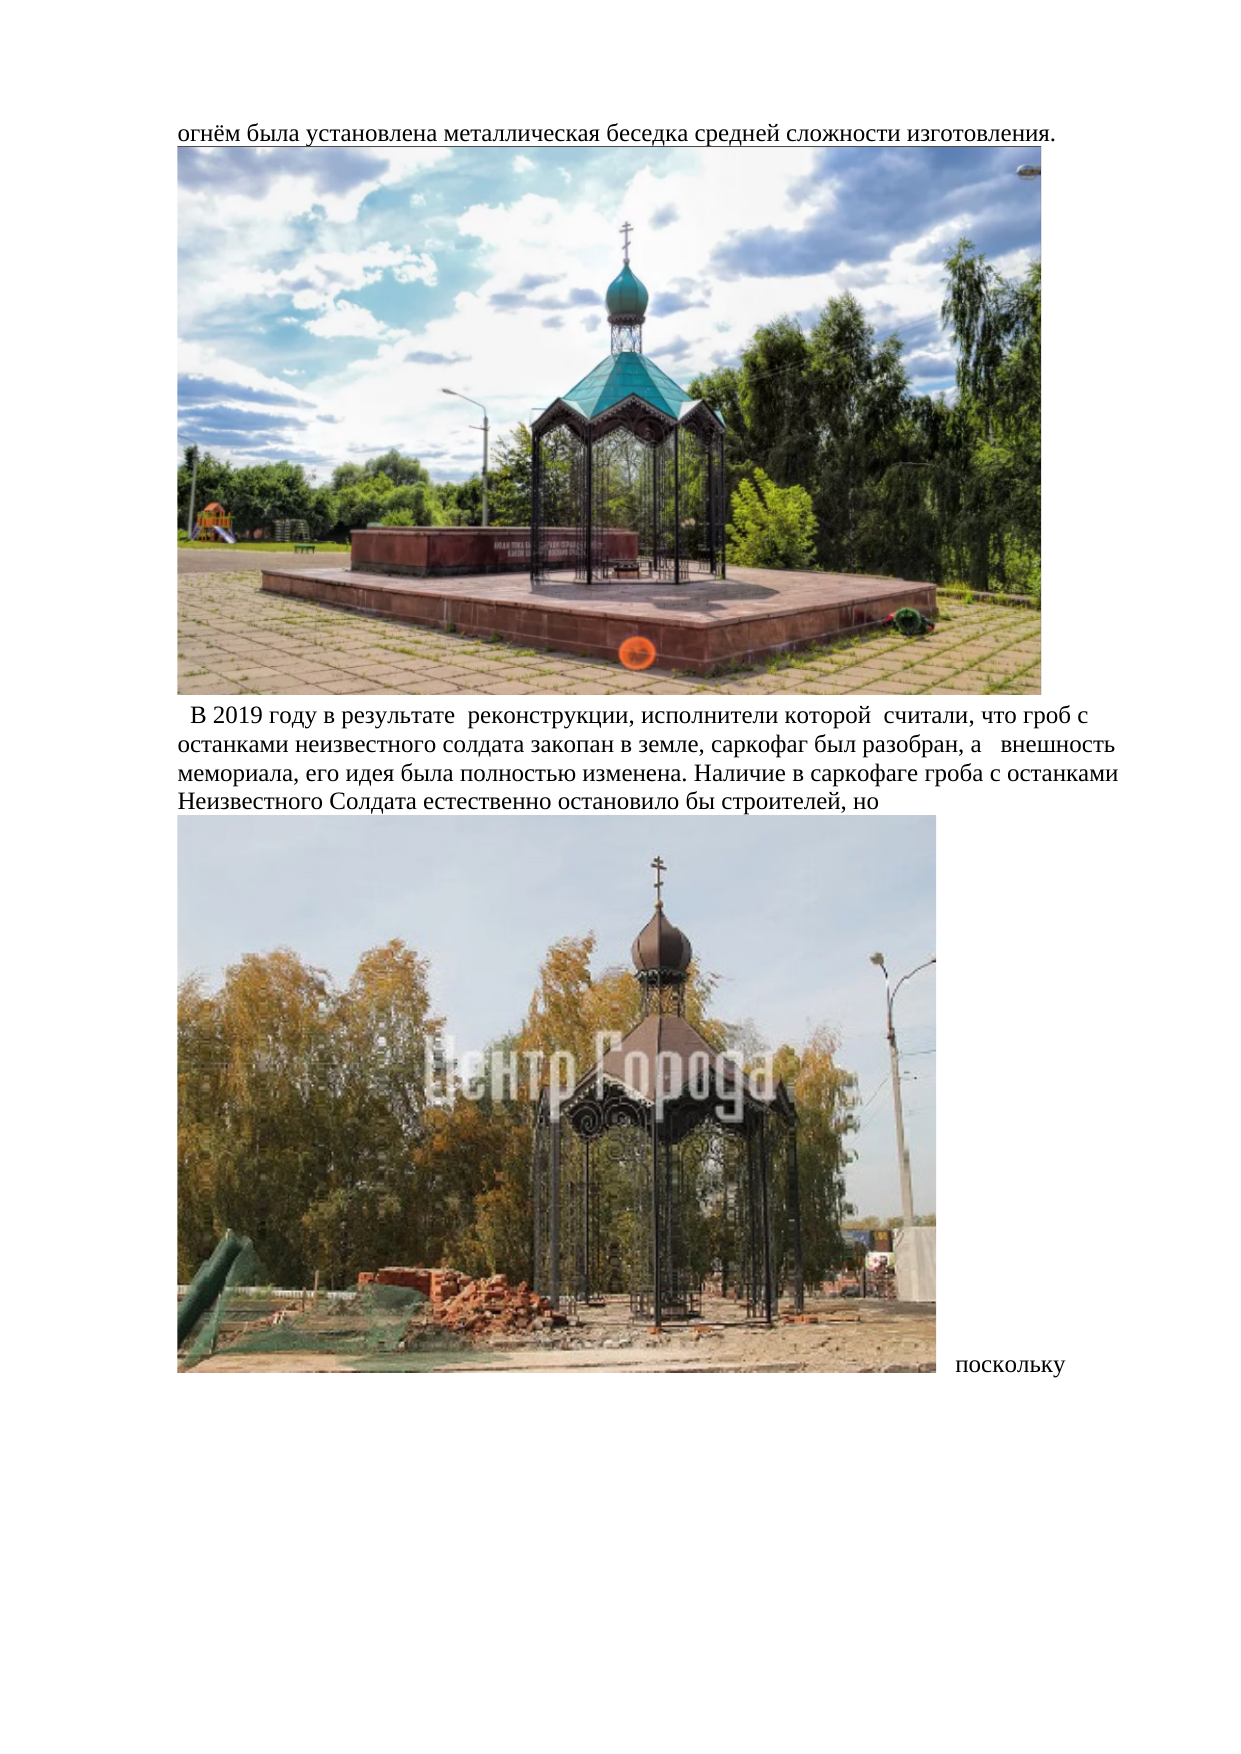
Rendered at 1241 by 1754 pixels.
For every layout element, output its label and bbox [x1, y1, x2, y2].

text [177, 700, 1152, 1378]
picture [177, 815, 937, 1373]
picture [177, 146, 1042, 695]
text [177, 118, 1152, 700]
